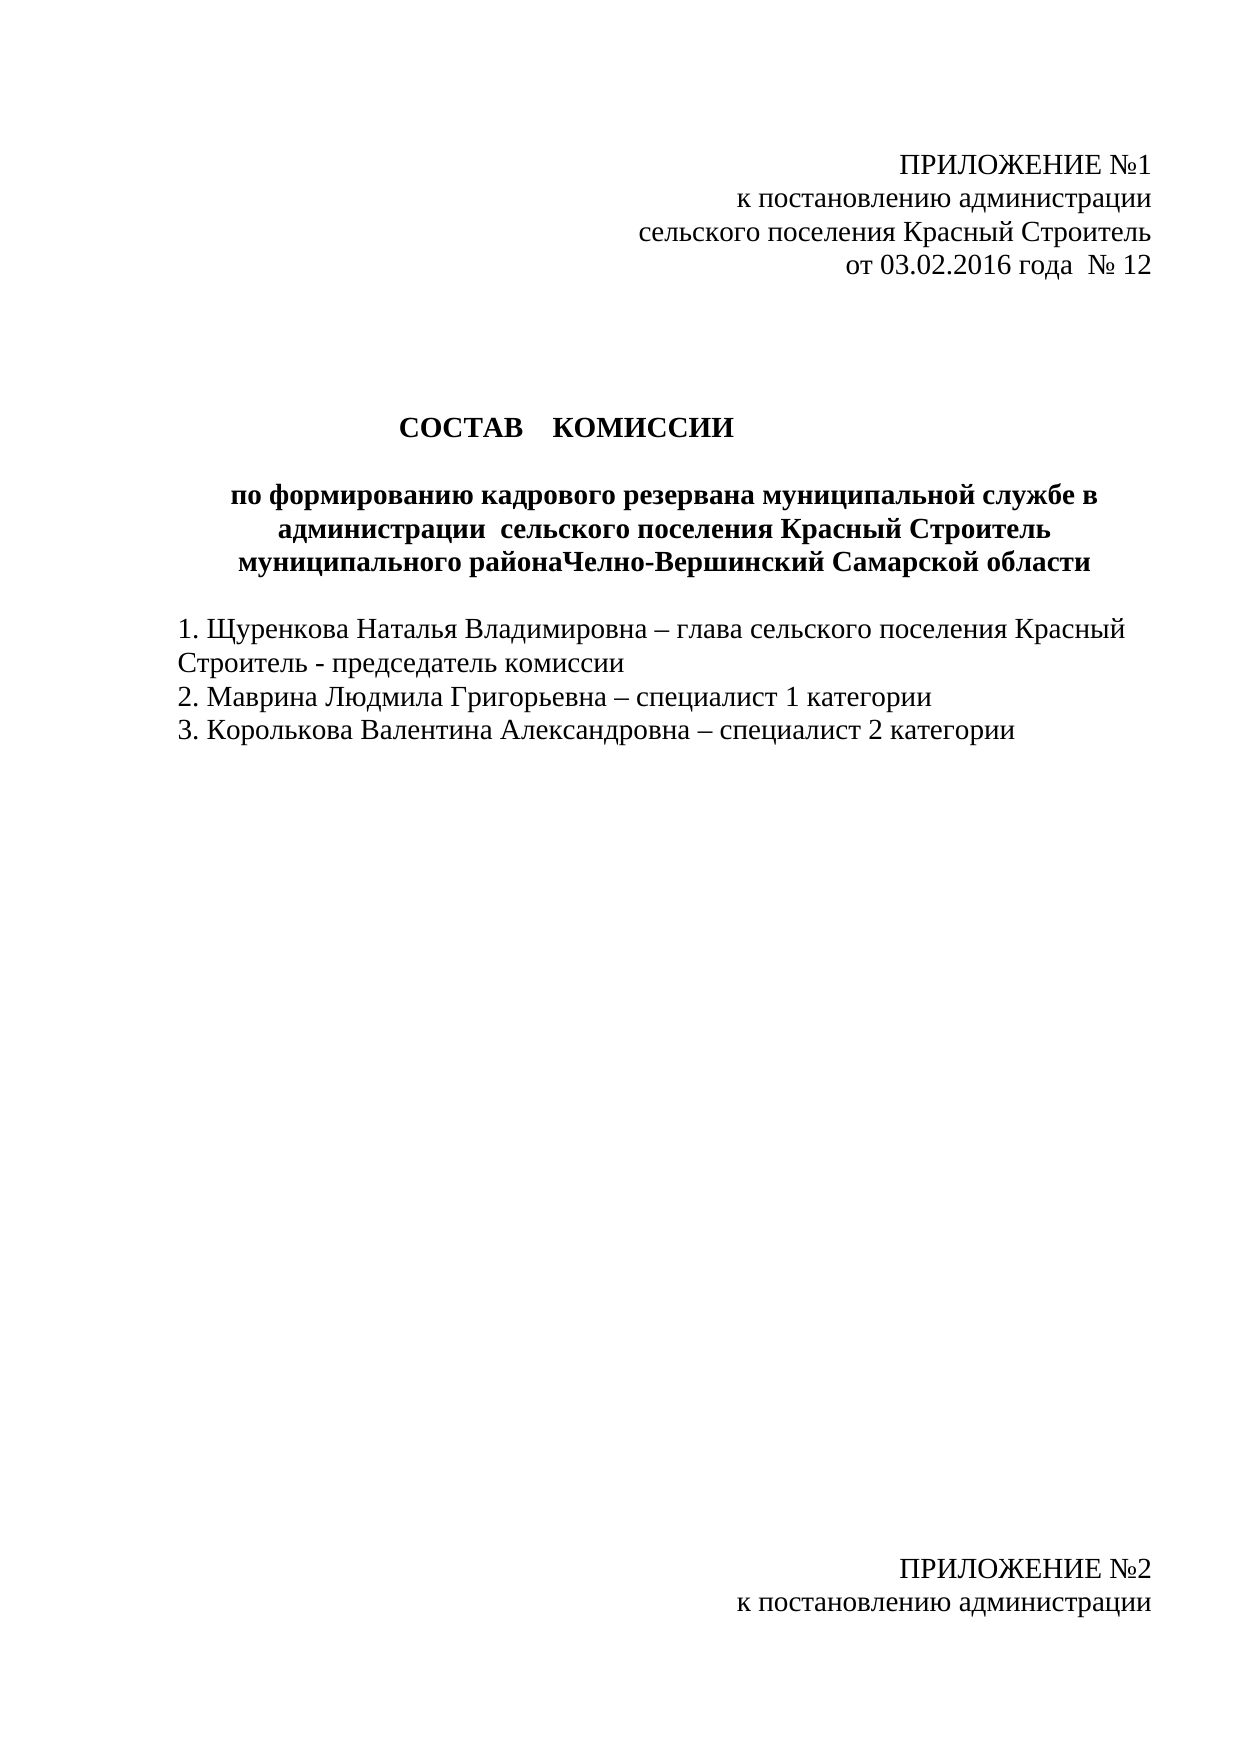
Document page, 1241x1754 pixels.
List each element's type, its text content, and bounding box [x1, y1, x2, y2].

title 2. Маврина Людмила Григорьевна – специалист 1 категории [177, 679, 1152, 712]
title ПРИЛОЖЕНИЕ №1 [627, 147, 1152, 180]
title к постановлению администрации [627, 180, 1152, 214]
title от 03.02.2016 года № 12 [627, 247, 1152, 281]
text 3. Королькова Валентина Александровна – специалист 2 категории [177, 712, 1152, 746]
text СОСТАВ КОМИССИИ [325, 410, 1152, 444]
title ПРИЛОЖЕНИЕ №2 [620, 1551, 1152, 1584]
text 1. Щуренкова Наталья Владимировна – глава сельского поселения Красный Строитель - председатель комиссии [177, 612, 1152, 679]
title к постановлению администрации [627, 1584, 1152, 1618]
text по формированию кадрового резервана муниципальной службе в администрации сельского поселения Красный Строитель муниципального районаЧелно-Вершинский Самарской области [177, 477, 1152, 578]
title сельского поселения Красный Строитель [627, 214, 1152, 247]
